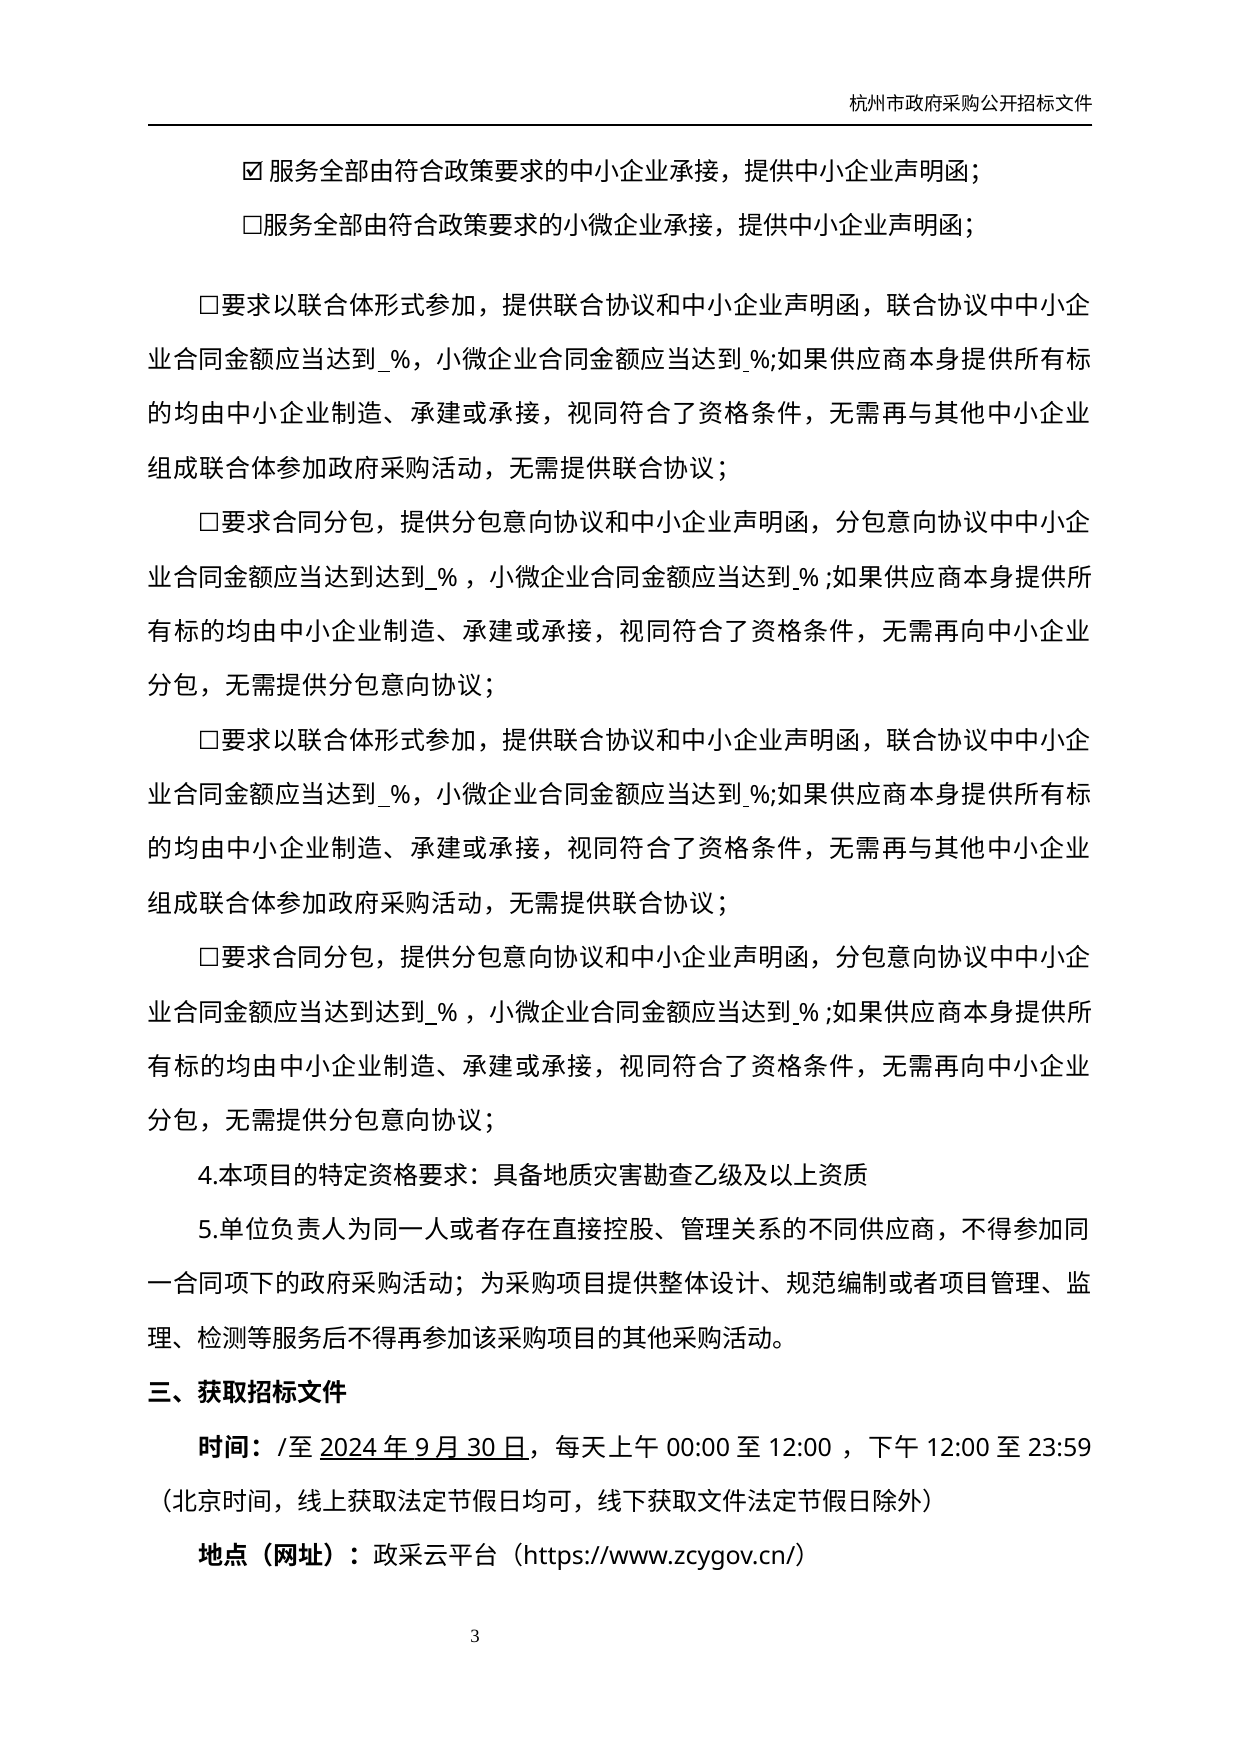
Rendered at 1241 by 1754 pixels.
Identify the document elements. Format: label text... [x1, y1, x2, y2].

text 服务全部由符合政策要求的中小企业承接，提供中小企业声明函； [148, 151, 1092, 187]
text 5.单位负责人为同一人或者存在直接控股、管理关系的不同供应商，不得参加同一合同项下的政府采购活动；为采购项目提供整体设计、规范编制或者项目管理、监理、检测等服务后不得再参加该采购项目的其他采购活动。 [148, 1209, 1092, 1354]
text ☐要求以联合体形式参加，提供联合协议和中小企业声明函，联合协议中中小企业合同金额应当达到 %，小微企业合同金额应当达到 %;如果供应商本身提供所有标的均由中小企业制造、承建或承接，视同符合了资格条件，无需再与其他中小企业组成联合体参加政府采购活动，无需提供联合协议； [148, 285, 1092, 484]
text 时间：/至2024年9月30日，每天上午00:00至12:00 ，下午12:00至23:59（北京时间，线上获取法定节假日均可，线下获取文件法定节假日除外） [148, 1427, 1092, 1518]
text ☐要求以联合体形式参加，提供联合协议和中小企业声明函，联合协议中中小企业合同金额应当达到 %，小微企业合同金额应当达到 %;如果供应商本身提供所有标的均由中小企业制造、承建或承接，视同符合了资格条件，无需再与其他中小企业组成联合体参加政府采购活动，无需提供联合协议； [148, 720, 1092, 919]
text ☐服务全部由符合政策要求的小微企业承接，提供中小企业声明函； [148, 206, 1092, 242]
text ☐要求合同分包，提供分包意向协议和中小企业声明函，分包意向协议中中小企业合同金额应当达到达到 % ，小微企业合同金额应当达到 % ;如果供应商本身提供所有标的均由中小企业制造、承建或承接，视同符合了资格条件，无需再向中小企业分包，无需提供分包意向协议； [148, 938, 1092, 1137]
text ☐要求合同分包，提供分包意向协议和中小企业声明函，分包意向协议中中小企业合同金额应当达到达到 % ，小微企业合同金额应当达到 % ;如果供应商本身提供所有标的均由中小企业制造、承建或承接，视同符合了资格条件，无需再向中小企业分包，无需提供分包意向协议； [148, 503, 1092, 702]
text 4.本项目的特定资格要求：具备地质灾害勘查乙级及以上资质 [148, 1155, 1092, 1191]
text 三、获取招标文件 [148, 1373, 1092, 1409]
text 地点（网址）：政采云平台（https://www.zcygov.cn/） [148, 1536, 1092, 1572]
